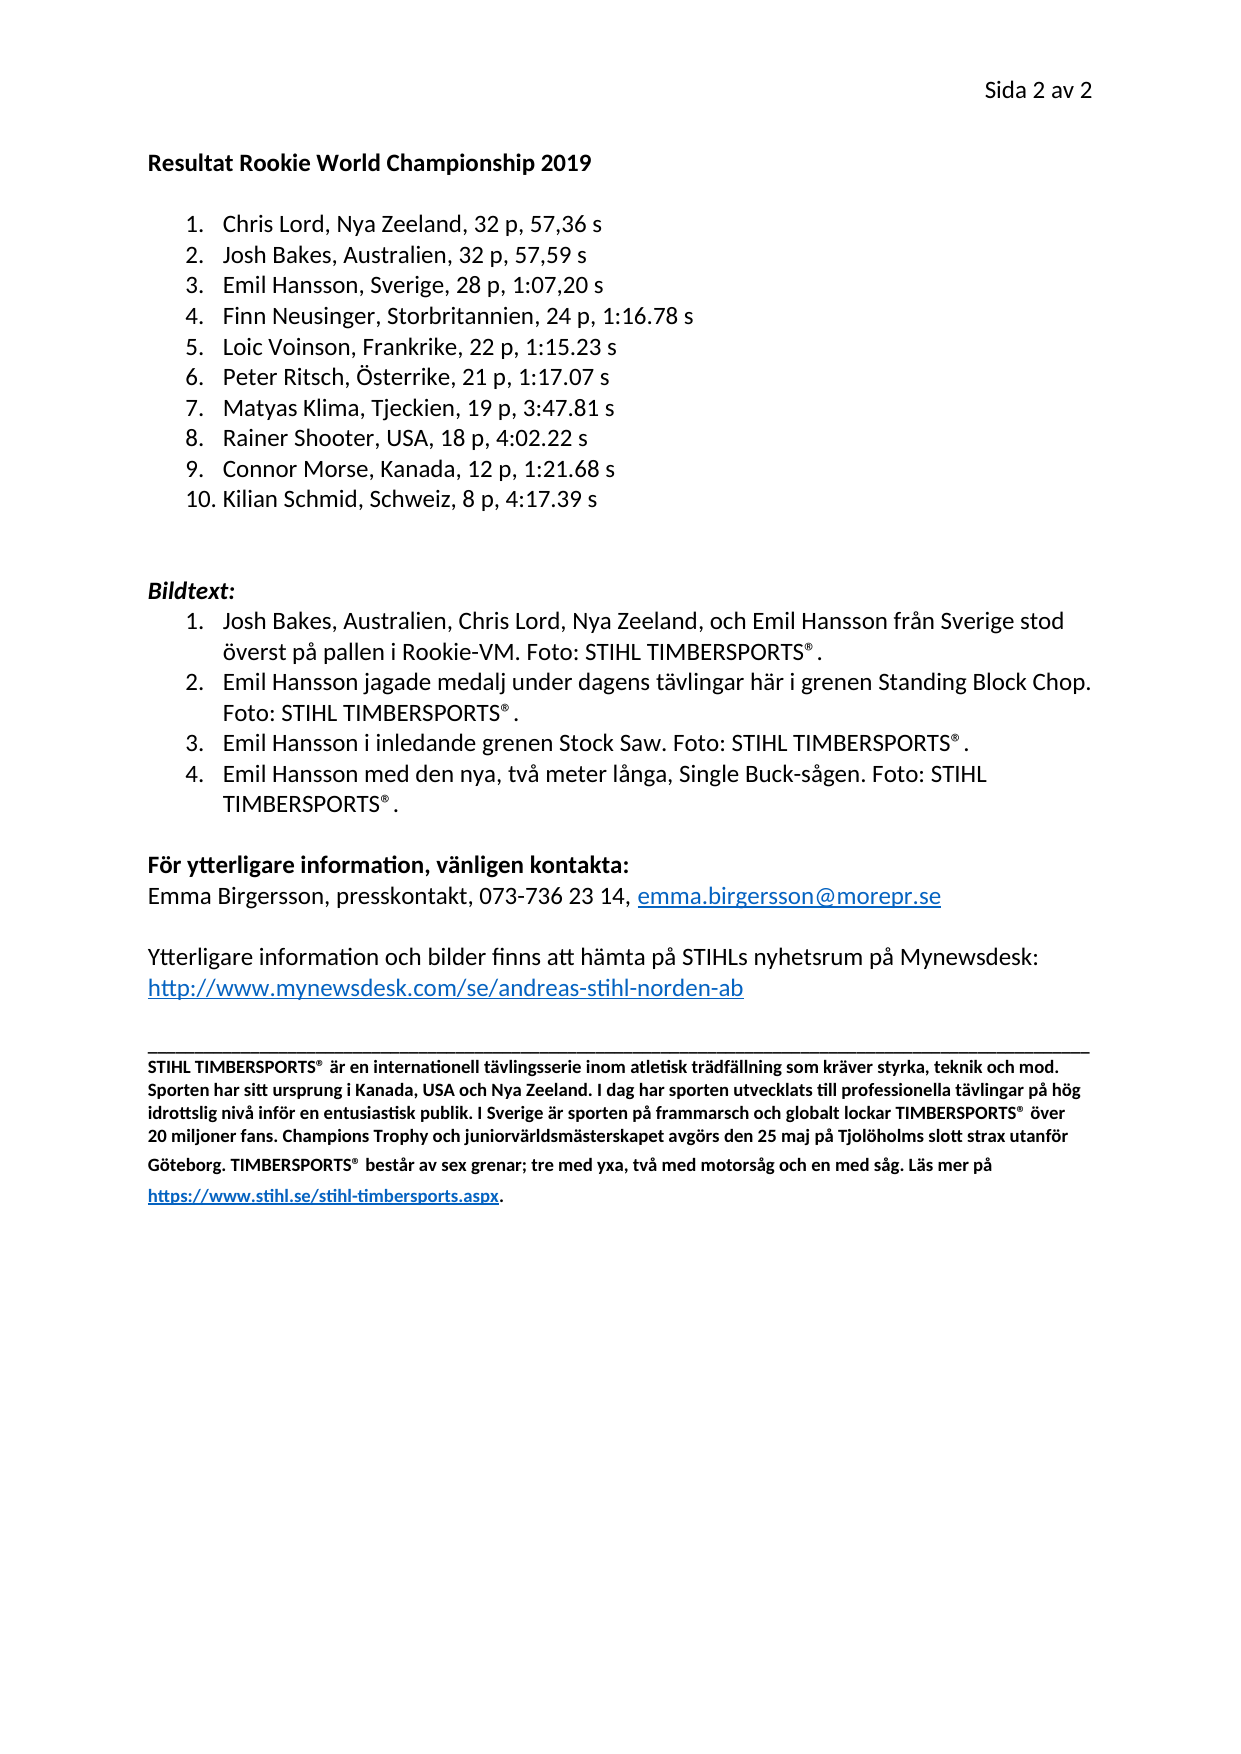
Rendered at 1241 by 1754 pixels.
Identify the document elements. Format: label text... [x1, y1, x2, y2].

list Emil Hansson jagade medalj under dagens tävlingar här i grenen Standing Block Chop. Foto: STIHL TIMBERSPORTS®. [185, 666, 1093, 727]
list Emil Hansson i inledande grenen Stock Saw. Foto: STIHL TIMBERSPORTS®. [185, 727, 1093, 758]
text 20 miljoner fans. Champions Trophy och juniorvärldsmästerskapet avgörs den 25 maj på Tjolöholms slott strax utanför Göteborg. TIMBERSPORTS® består av sex grenar; tre med yxa, två med motorsåg och en med såg. Läs mer på https://www.stihl.se/stihl-timbersports.aspx. [148, 1124, 1093, 1208]
list Chris Lord, Nya Zeeland, 32 p, 57,36 s [185, 209, 1093, 239]
list Josh Bakes, Australien, Chris Lord, Nya Zeeland, och Emil Hansson från Sverige stod överst på pallen i Rookie-VM. Foto: STIHL TIMBERSPORTS®. [185, 605, 1093, 666]
text Emma Birgersson, presskontakt, 073-736 23 14, emma.birgersson@morepr.se [148, 880, 1093, 911]
list Emil Hansson med den nya, två meter långa, Single Buck-sågen. Foto: STIHL TIMBERSPORTS®. [185, 758, 1093, 819]
list Finn Neusinger, Storbritannien, 24 p, 1:16.78 s [185, 300, 1093, 331]
text Bildtext: [148, 575, 1093, 605]
text _____________________________________________________________________________________________________ [148, 1033, 1093, 1056]
list Matyas Klima, Tjeckien, 19 p, 3:47.81 s [185, 392, 1093, 422]
list Rainer Shooter, USA, 18 p, 4:02.22 s [185, 422, 1093, 453]
text För ytterligare information, vänligen kontakta: [148, 849, 1093, 880]
text STIHL TIMBERSPORTS® är en internationell tävlingsserie inom atletisk trädfällning som kräver styrka, teknik och mod. Sporten har sitt ursprung i Kanada, USA och Nya Zeeland. I dag har sporten utvecklats till professionella tävlingar på hög idrottslig nivå inför en entusiastisk publik. I Sverige är sporten på frammarsch och globalt lockar TIMBERSPORTS® över [148, 1056, 1093, 1124]
list Loic Voinson, Frankrike, 22 p, 1:15.23 s [185, 331, 1093, 361]
list Peter Ritsch, Österrike, 21 p, 1:17.07 s [185, 361, 1093, 392]
list Connor Morse, Kanada, 12 p, 1:21.68 s [185, 453, 1093, 483]
list Kilian Schmid, Schweiz, 8 p, 4:17.39 s [185, 483, 1093, 514]
text Ytterligare information och bilder finns att hämta på STIHLs nyhetsrum på Mynewsdesk: http://www.mynewsdesk.com/se/andreas-stihl-norden-ab [148, 941, 1093, 1002]
list Emil Hansson, Sverige, 28 p, 1:07,20 s [185, 270, 1093, 300]
text Resultat Rookie World Championship 2019 [148, 148, 1093, 178]
list Josh Bakes, Australien, 32 p, 57,59 s [185, 239, 1093, 270]
